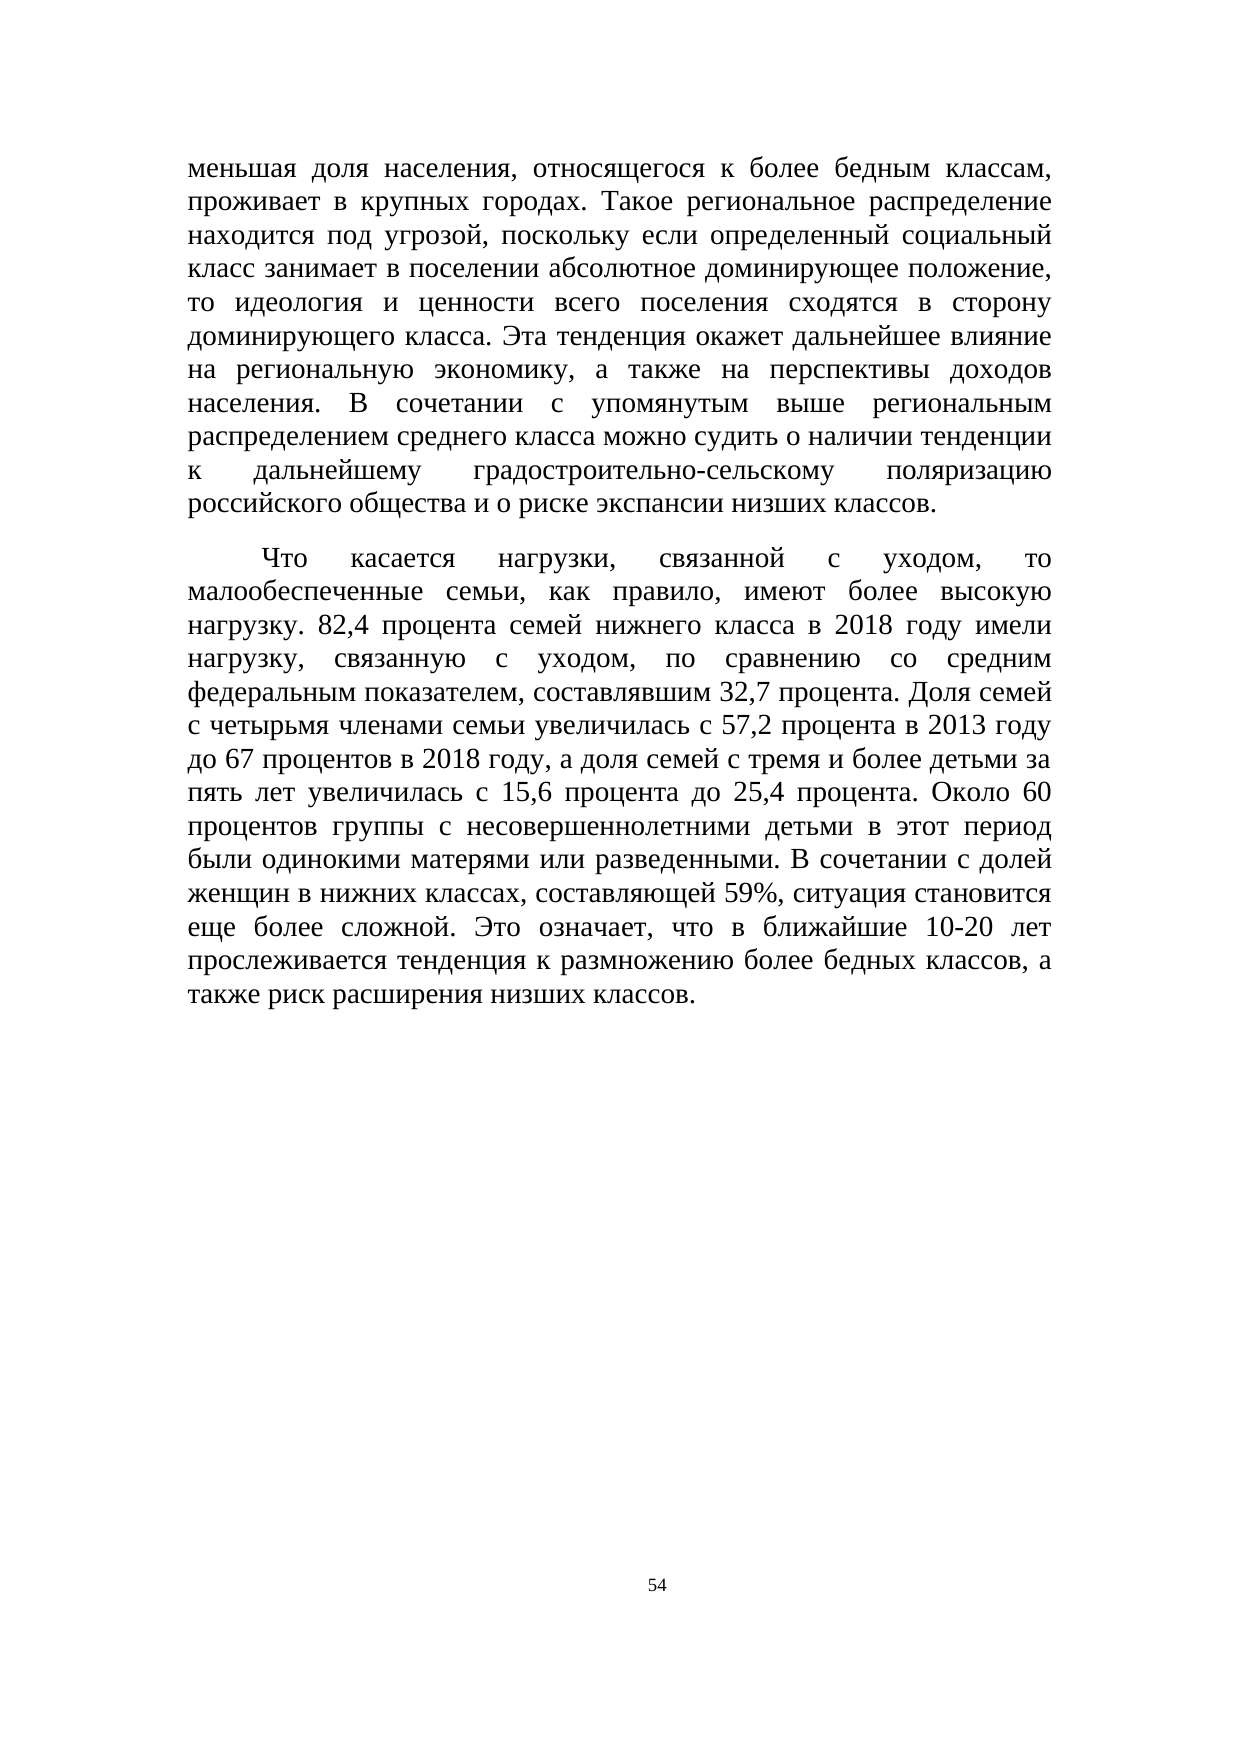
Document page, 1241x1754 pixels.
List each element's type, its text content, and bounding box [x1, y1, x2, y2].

text Что касается нагрузки, связанной с уходом, то малообеспеченные семьи, как правило, имеют более высокую нагрузку. 82,4 процента семей нижнего класса в 2018 году имели нагрузку, связанную с уходом, по сравнению со средним федеральным показателем, составлявшим 32,7 процента. Доля семей с четырьмя членами семьи увеличилась с 57,2 процента в 2013 году до 67 процентов в 2018 году, а доля семей с тремя и более детьми за пять лет увеличилась с 15,6 процента до 25,4 процента. Около 60 процентов группы с несовершеннолетними детьми в этот период были одинокими матерями или разведенными. В сочетании с долей женщин в нижних классах, составляющей 59%, ситуация становится еще более сложной. Это означает, что в ближайшие 10-20 лет прослеживается тенденция к размножению более бедных классов, а также риск расширения низших классов. [187, 540, 1053, 1009]
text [187, 150, 1053, 519]
